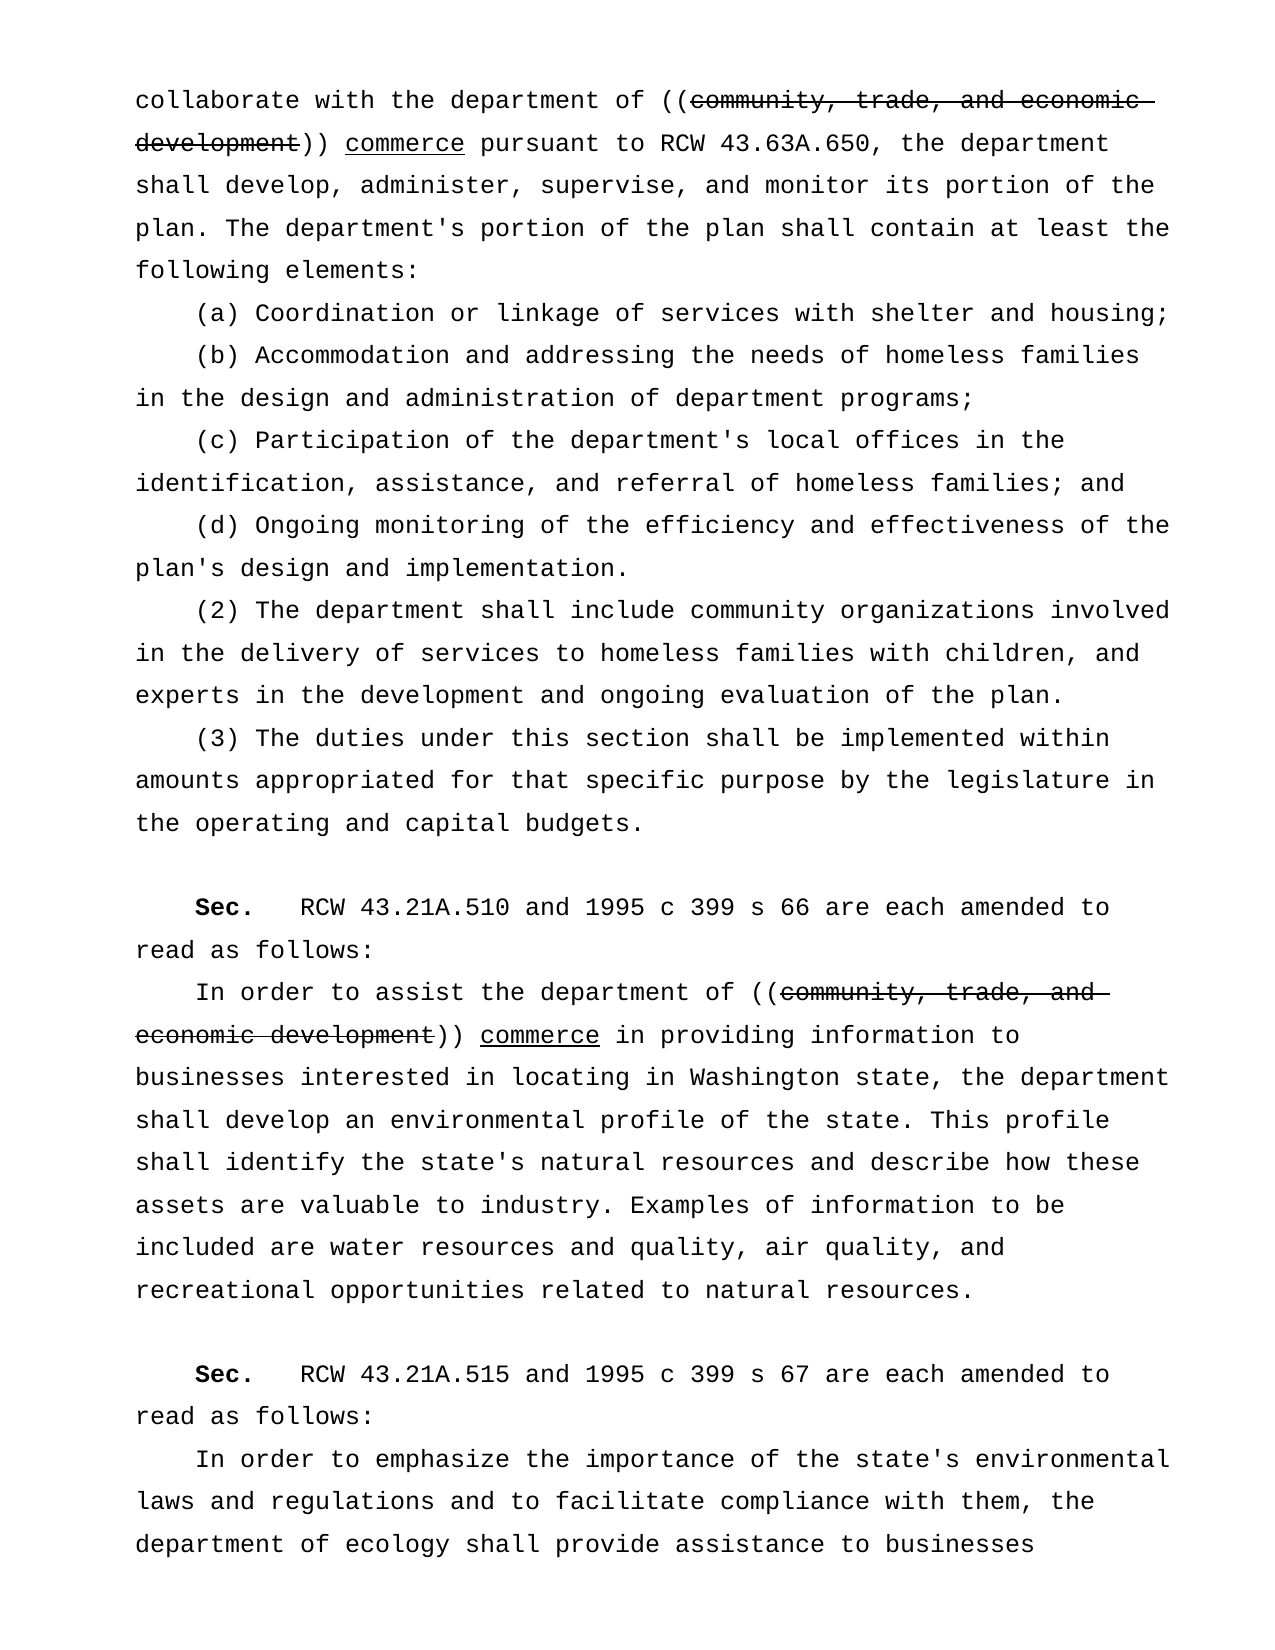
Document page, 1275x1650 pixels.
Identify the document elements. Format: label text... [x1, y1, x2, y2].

text (2) The department shall include community organizations involved in the delivery of services to homeless families with children, and experts in the development and ongoing evaluation of the plan. [135, 585, 1170, 712]
text Sec. RCW 43.21A.515 and 1995 c 399 s 67 are each amended to read as follows: [135, 1348, 1170, 1433]
text (b) Accommodation and addressing the needs of homeless families in the design and administration of department programs; [135, 330, 1170, 415]
text (a) Coordination or linkage of services with shelter and housing; [135, 287, 1170, 330]
text In order to assist the department of ((community, trade, and economic development)) commerce in providing information to businesses interested in locating in Washington state, the department shall develop an environmental profile of the state. This profile shall identify the state's natural resources and describe how these assets are valuable to industry. Examples of information to be included are water resources and quality, air quality, and recreational opportunities related to natural resources. [135, 967, 1170, 1307]
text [135, 75, 1170, 287]
text (d) Ongoing monitoring of the efficiency and effectiveness of the plan's design and implementation. [135, 500, 1170, 585]
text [135, 1433, 1170, 1561]
text Sec. RCW 43.21A.510 and 1995 c 399 s 66 are each amended to read as follows: [135, 882, 1170, 967]
text (c) Participation of the department's local offices in the identification, assistance, and referral of homeless families; and [135, 415, 1170, 500]
text (3) The duties under this section shall be implemented within amounts appropriated for that specific purpose by the legislature in the operating and capital budgets. [135, 712, 1170, 840]
